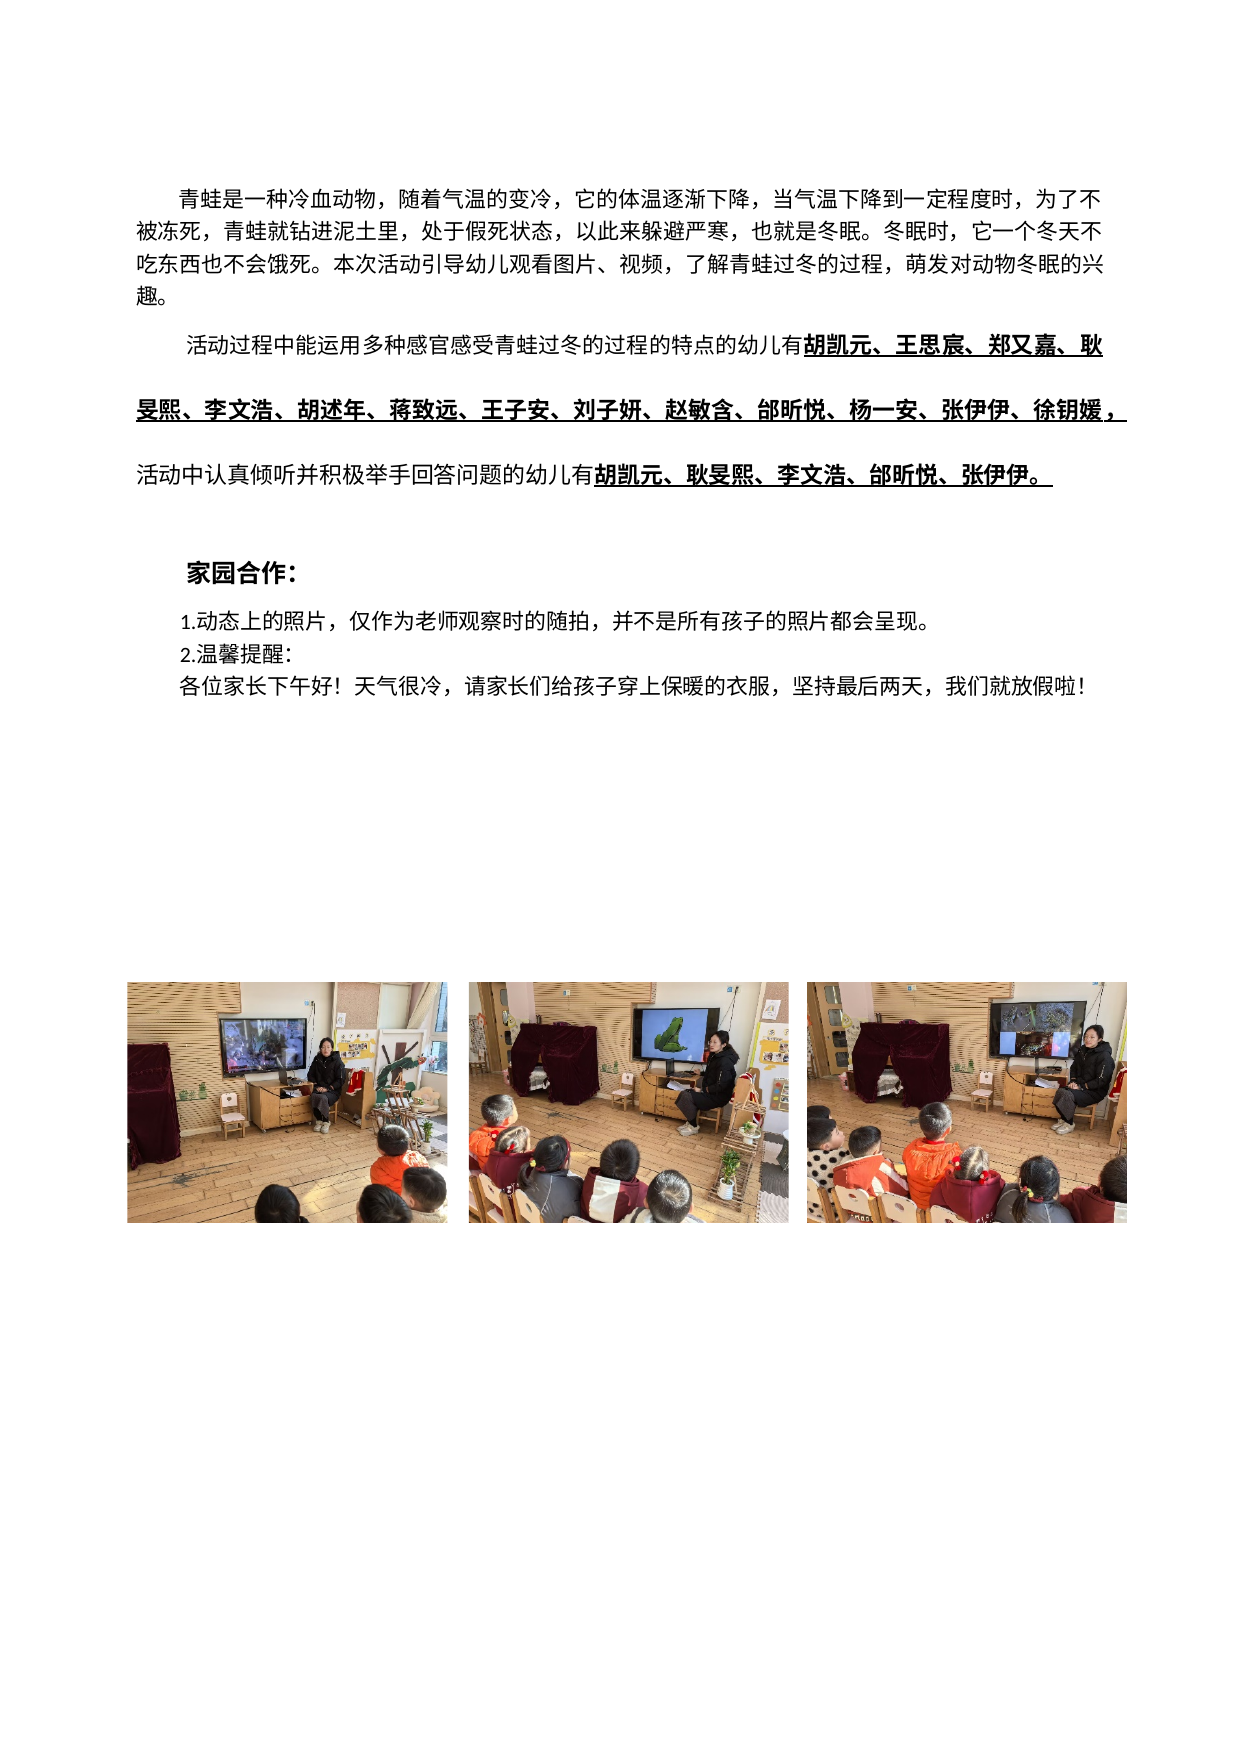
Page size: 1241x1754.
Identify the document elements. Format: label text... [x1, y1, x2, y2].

text 各位家长下午好！天气很冷，请家长们给孩子穿上保暖的衣服，坚持最后两天，我们就放假啦！ [136, 669, 1104, 701]
picture [127, 982, 448, 1223]
text 家园合作： [136, 539, 1104, 604]
text 1.动态上的照片，仅作为老师观察时的随拍，并不是所有孩子的照片都会呈现。 2.温馨提醒： [179, 604, 1104, 669]
picture [807, 982, 1127, 1223]
text 活动过程中能运用多种感官感受青蛙过冬的过程的特点的幼儿有胡凯元、王思宸、郑又嘉、耿旻熙、李文浩、胡述年、蒋致远、王子安、刘子妍、赵敏含、邰昕悦、杨一安、张伊伊、徐钥媛，活动中认真倾听并积极举手回答问题的幼儿有胡凯元、耿旻熙、李文浩、邰昕悦、张伊伊。 [136, 311, 1104, 506]
picture [468, 982, 789, 1223]
text 青蛙是一种冷血动物，随着气温的变冷，它的体温逐渐下降，当气温下降到一定程度时，为了不被冻死，青蛙就钻进泥土里，处于假死状态，以此来躲避严寒，也就是冬眠。冬眠时，它一个冬天不吃东西也不会饿死。本次活动引导幼儿观看图片、视频，了解青蛙过冬的过程，萌发对动物冬眠的兴趣。 [136, 181, 1104, 311]
